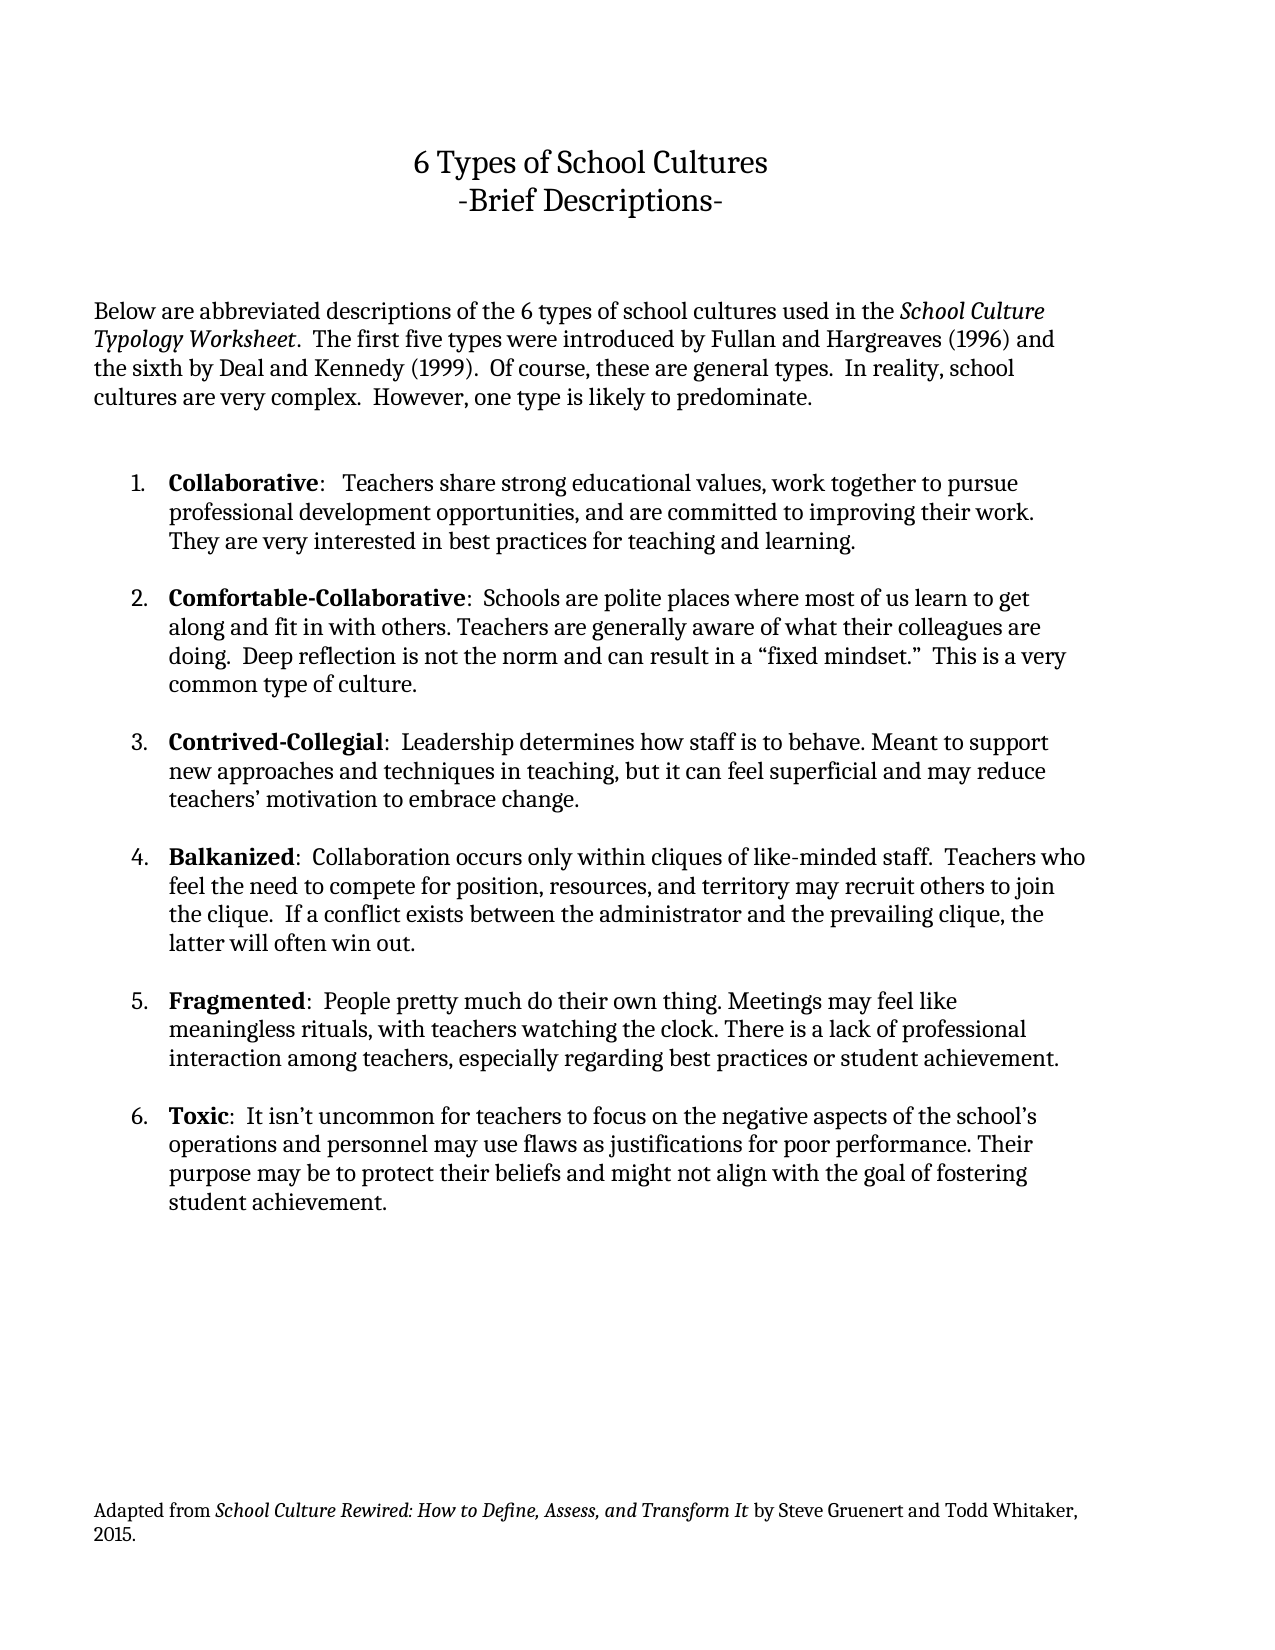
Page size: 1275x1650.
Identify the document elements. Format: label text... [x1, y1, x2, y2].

text 6 Types of School Cultures [94, 143, 1087, 182]
list Contrived-Collegial: Leadership determines how staff is to behave. Meant to support new approaches and techniques in teaching, but it can feel superficial and may reduce teachers’ motivation to embrace change. [131, 728, 1087, 814]
list Comfortable-Collaborative: Schools are polite places where most of us learn to get along and fit in with others. Teachers are generally aware of what their colleagues are doing. Deep reflection is not the norm and can result in a “fixed mindset.” This is a very common type of culture. [131, 584, 1087, 699]
text -Brief Descriptions- [94, 182, 1087, 220]
list Toxic: It isn’t uncommon for teachers to focus on the negative aspects of the school’s operations and personnel may use flaws as justifications for poor performance. Their purpose may be to protect their beliefs and might not align with the goal of fostering student achievement. [131, 1102, 1087, 1217]
text Below are abbreviated descriptions of the 6 types of school cultures used in the School Culture Typology Worksheet. The first five types were introduced by Fullan and Hargreaves (1996) and the sixth by Deal and Kennedy (1999). Of course, these are general types. In reality, school cultures are very complex. However, one type is likely to predominate. [94, 297, 1087, 412]
list Fragmented: People pretty much do their own thing. Meetings may feel like meaningless rituals, with teachers watching the clock. There is a lack of professional interaction among teachers, especially regarding best practices or student achievement. [131, 987, 1087, 1073]
list Balkanized: Collaboration occurs only within cliques of like-minded staff. Teachers who feel the need to compete for position, resources, and territory may recruit others to join the clique. If a conflict exists between the administrator and the prevailing clique, the latter will often win out. [131, 843, 1087, 958]
list Collaborative: Teachers share strong educational values, work together to pursue professional development opportunities, and are committed to improving their work. They are very interested in best practices for teaching and learning. [131, 469, 1087, 555]
